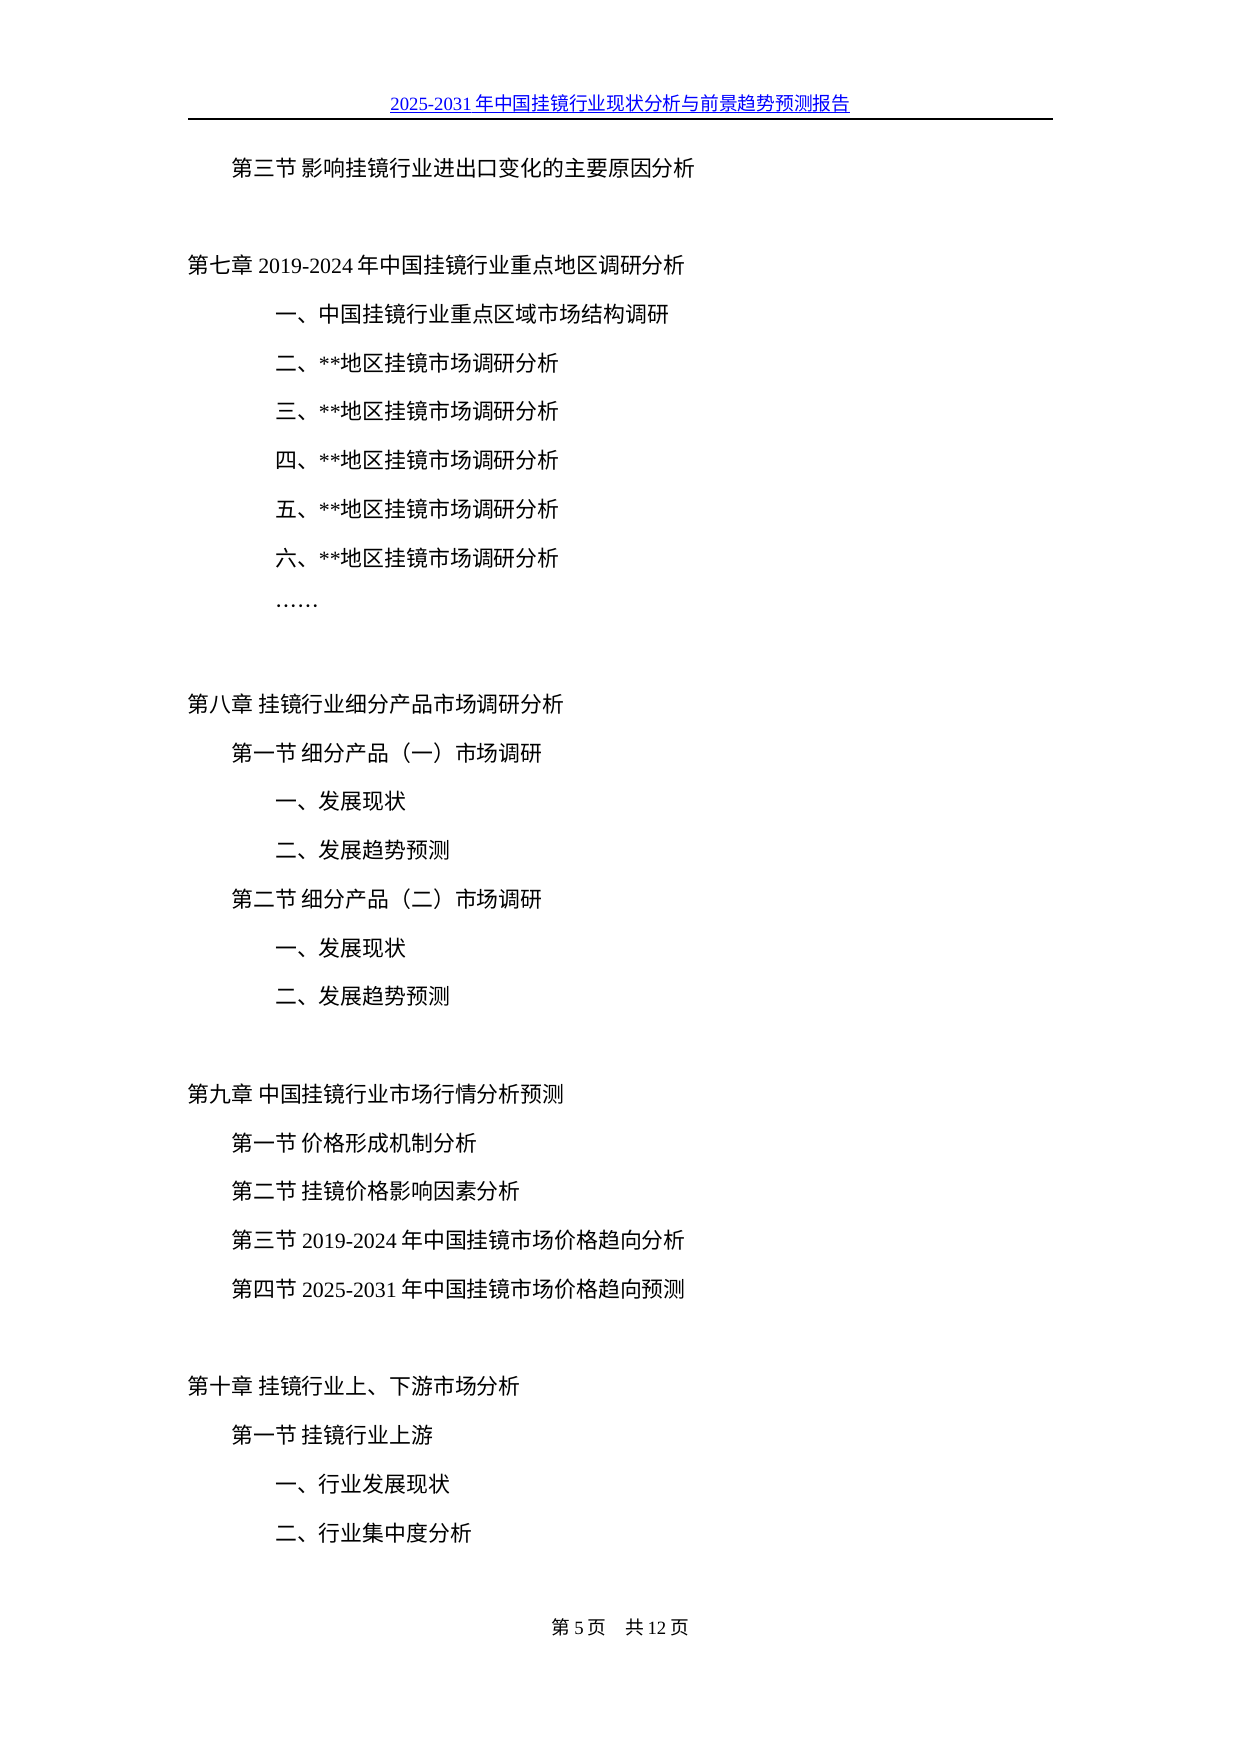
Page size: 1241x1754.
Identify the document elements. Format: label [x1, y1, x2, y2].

text [187, 150, 1053, 1548]
